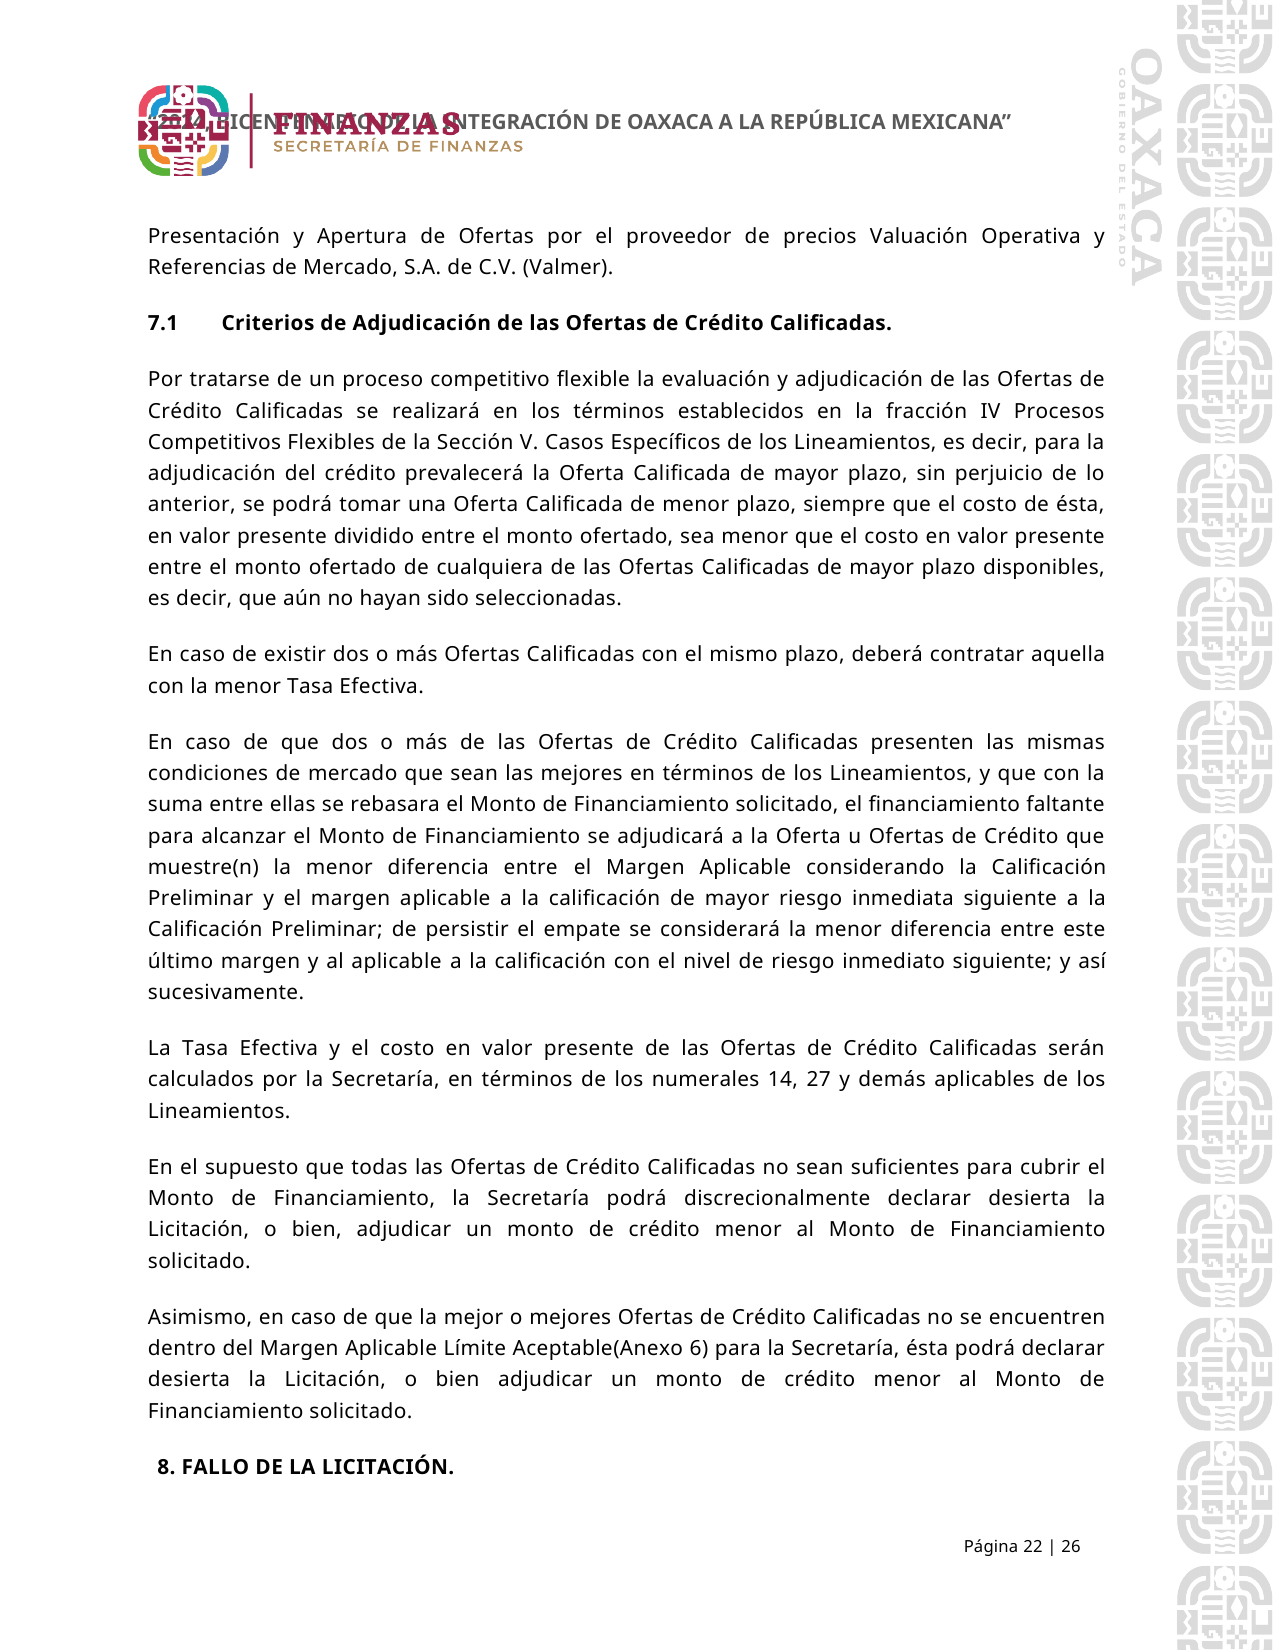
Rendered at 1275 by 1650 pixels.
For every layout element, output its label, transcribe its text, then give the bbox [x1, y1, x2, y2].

picture [120, 61, 533, 199]
text En caso de que dos o más de las Ofertas de Crédito Calificadas presenten las mismas condiciones de mercado que sean las mejores en términos de los Lineamientos, y que con la suma entre ellas se rebasara el Monto de Financiamiento solicitado, el financiamiento faltante para alcanzar el Monto de Financiamiento se adjudicará a la Oferta u Ofertas de Crédito que muestre(n) la menor diferencia entre el Margen Aplicable considerando la Calificación Preliminar y el margen aplicable a la calificación de mayor riesgo inmediata siguiente a la Calificación Preliminar; de persistir el empate se considerará la menor diferencia entre este último margen y al aplicable a la calificación con el nivel de riesgo inmediato siguiente; y así sucesivamente. [148, 727, 1107, 1005]
text En caso de existir dos o más Ofertas Calificadas con el mismo plazo, deberá contratar aquella con la menor Tasa Efectiva. [148, 639, 1107, 699]
text Por tratarse de un proceso competitivo flexible la evaluación y adjudicación de las Ofertas de Crédito Calificadas se realizará en los términos establecidos en la fracción IV Procesos Competitivos Flexibles de la Sección V. Casos Específicos de los Lineamientos, es decir, para la adjudicación del crédito prevalecerá la Oferta Calificada de mayor plazo, sin perjuicio de lo anterior, se podrá tomar una Oferta Calificada de menor plazo, siempre que el costo de ésta, en valor presente dividido entre el monto ofertado, sea menor que el costo en valor presente entre el monto ofertado de cualquiera de las Ofertas Calificadas de mayor plazo disponibles, es decir, que aún no hayan sido seleccionadas. [148, 364, 1107, 612]
text 7.1 Criterios de Adjudicación de las Ofertas de Crédito Calificadas. [148, 308, 1107, 337]
text 8. FALLO DE LA LICITACIÓN. [157, 1452, 1107, 1480]
text En el supuesto que todas las Ofertas de Crédito Calificadas no sean suficientes para cubrir el Monto de Financiamiento, la Secretaría podrá discrecionalmente declarar desierta la Licitación, o bien, adjudicar un monto de crédito menor al Monto de Financiamiento solicitado. [148, 1152, 1107, 1274]
picture [1107, 0, 1275, 1650]
text Asimismo, en caso de que la mejor o mejores Ofertas de Crédito Calificadas no se encuentren dentro del Margen Aplicable Límite Aceptable(Anexo 6) para la Secretaría, ésta podrá declarar desierta la Licitación, o bien adjudicar un monto de crédito menor al Monto de Financiamiento solicitado. [148, 1302, 1107, 1424]
text La Tasa Efectiva y el costo en valor presente de las Ofertas de Crédito Calificadas serán calculados por la Secretaría, en términos de los numerales 14, 27 y demás aplicables de los Lineamientos. [148, 1033, 1107, 1124]
